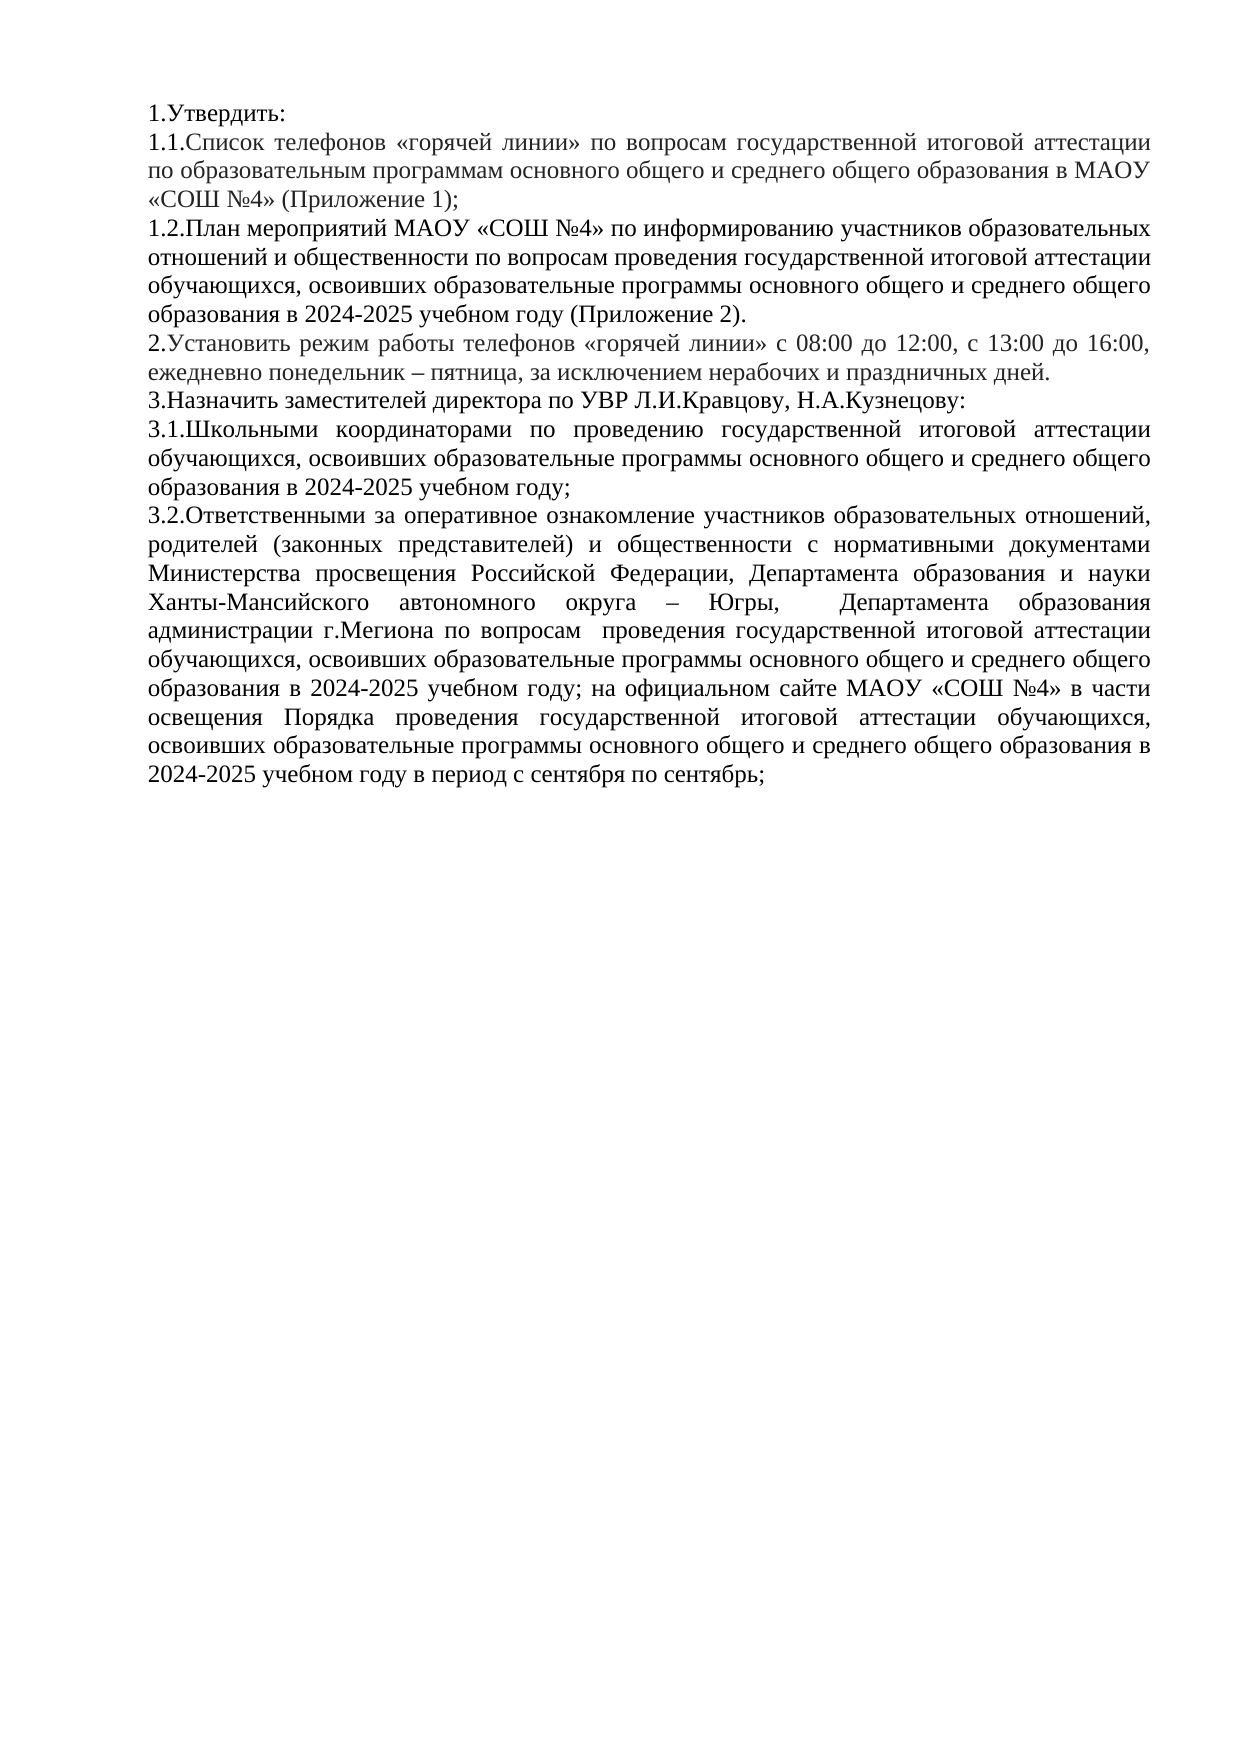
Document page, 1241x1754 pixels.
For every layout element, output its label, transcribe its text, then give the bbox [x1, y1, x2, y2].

text 3.1.Школьными координаторами по проведению государственной итоговой аттестации обучающихся, освоивших образовательные программы основного общего и среднего общего образования в 2024-2025 учебном году; [148, 414, 1152, 500]
text 1.Утвердить: [148, 98, 1152, 127]
text 3.2.Ответственными за оперативное ознакомление участников образовательных отношений, родителей (законных представителей) и общественности с нормативными документами Министерства просвещения Российской Федерации, Департамента образования и науки Ханты-Мансийского автономного округа – Югры, Департамента образования администрации г.Мегиона по вопросам проведения государственной итоговой аттестации обучающихся, освоивших образовательные программы основного общего и среднего общего образования в 2024-2025 учебном году; на официальном сайте МАОУ «СОШ №4» в части освещения Порядка проведения государственной итоговой аттестации обучающихся, освоивших образовательные программы основного общего и среднего общего образования в 2024-2025 учебном году в период с сентября по сентябрь; [148, 500, 1152, 788]
text 2.Установить режим работы телефонов «горячей линии» с 08:00 до 12:00, с 13:00 до 16:00, ежедневно понедельник – пятница, за исключением нерабочих и праздничных дней. [148, 328, 1152, 385]
text 1.2.План мероприятий МАОУ «СОШ №4» по информированию участников образовательных отношений и общественности по вопросам проведения государственной итоговой аттестации обучающихся, освоивших образовательные программы основного общего и среднего общего образования в 2024-2025 учебном году (Приложение 2). [148, 213, 1152, 328]
text 3.Назначить заместителей директора по УВР Л.И.Кравцову, Н.А.Кузнецову: [148, 385, 1152, 414]
text 1.1.Список телефонов «горячей линии» по вопросам государственной итоговой аттестации по образовательным программам основного общего и среднего общего образования в МАОУ «СОШ №4» (Приложение 1); [148, 127, 1152, 213]
